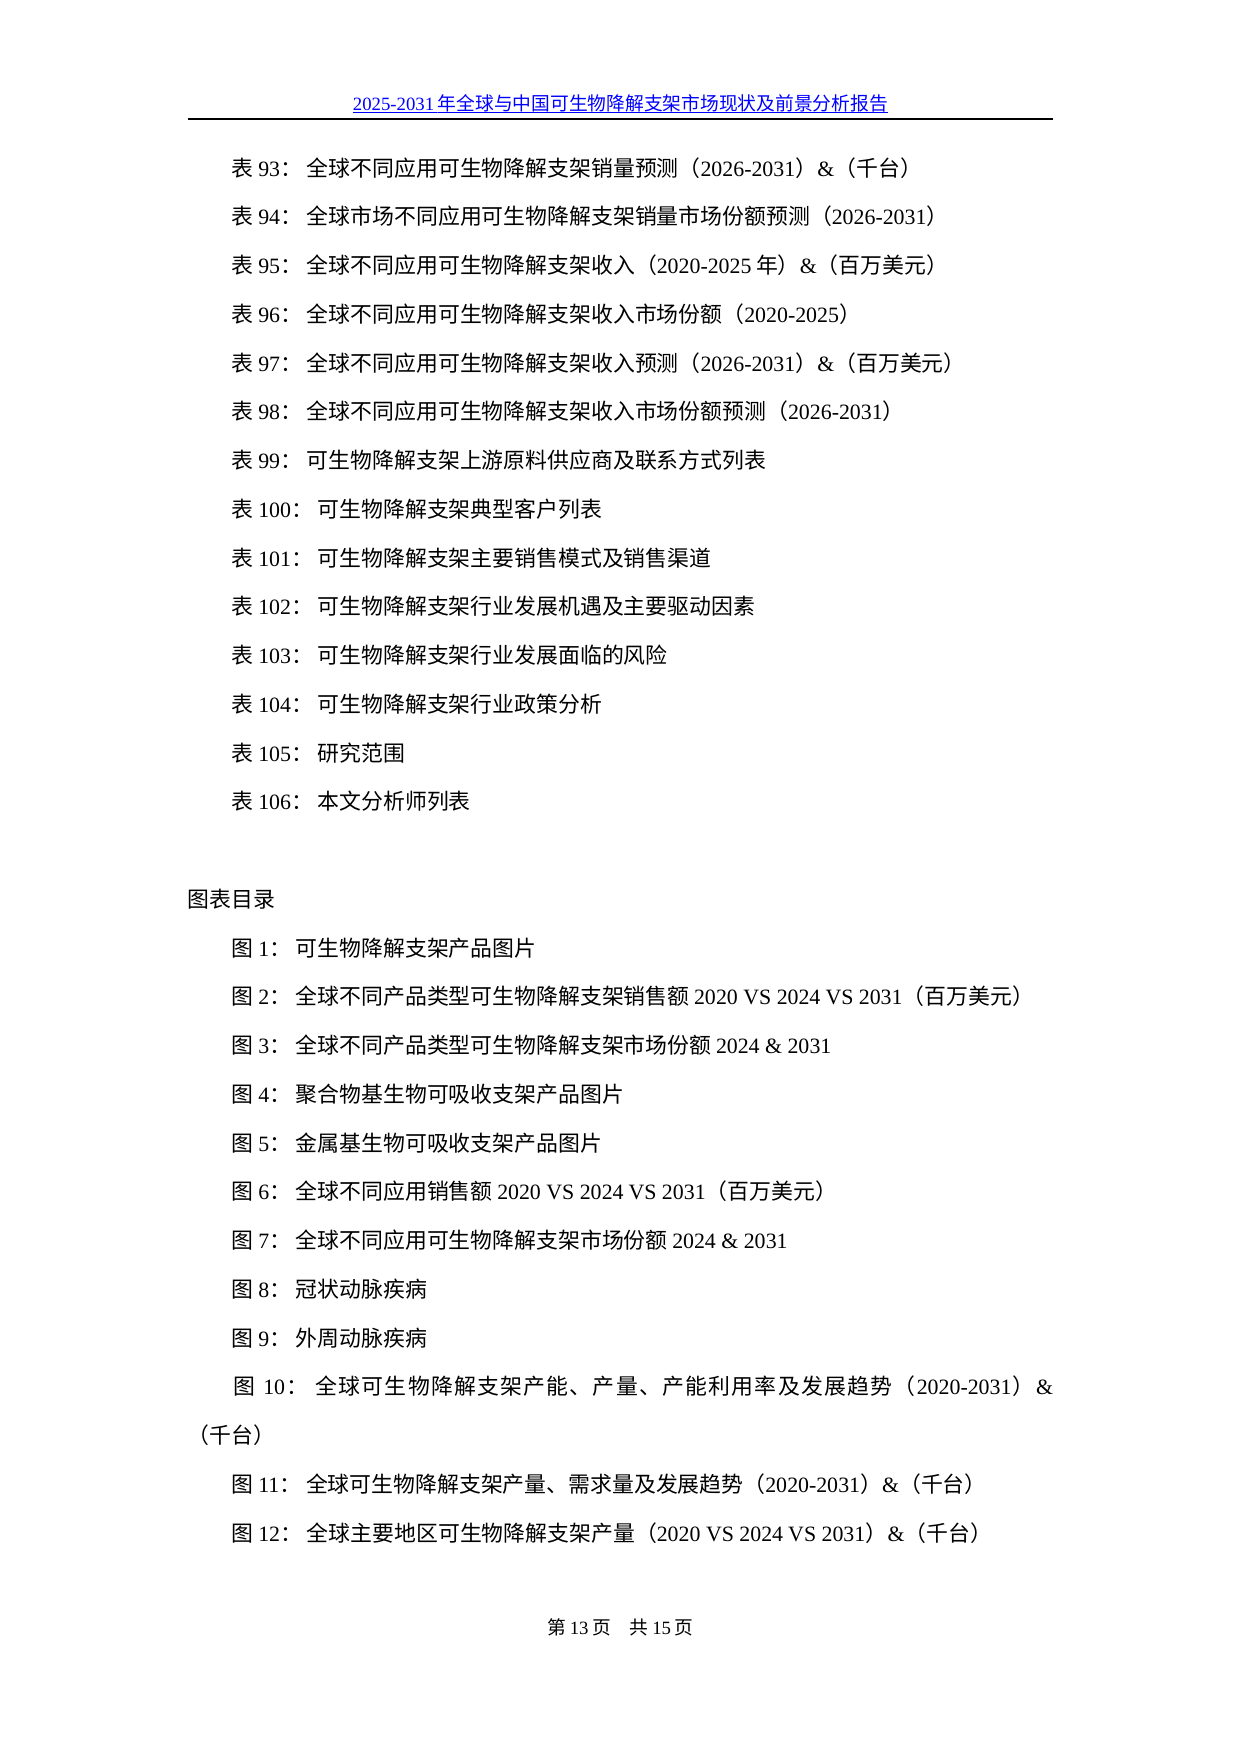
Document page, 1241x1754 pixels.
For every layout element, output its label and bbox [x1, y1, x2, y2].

text [187, 150, 1053, 1548]
